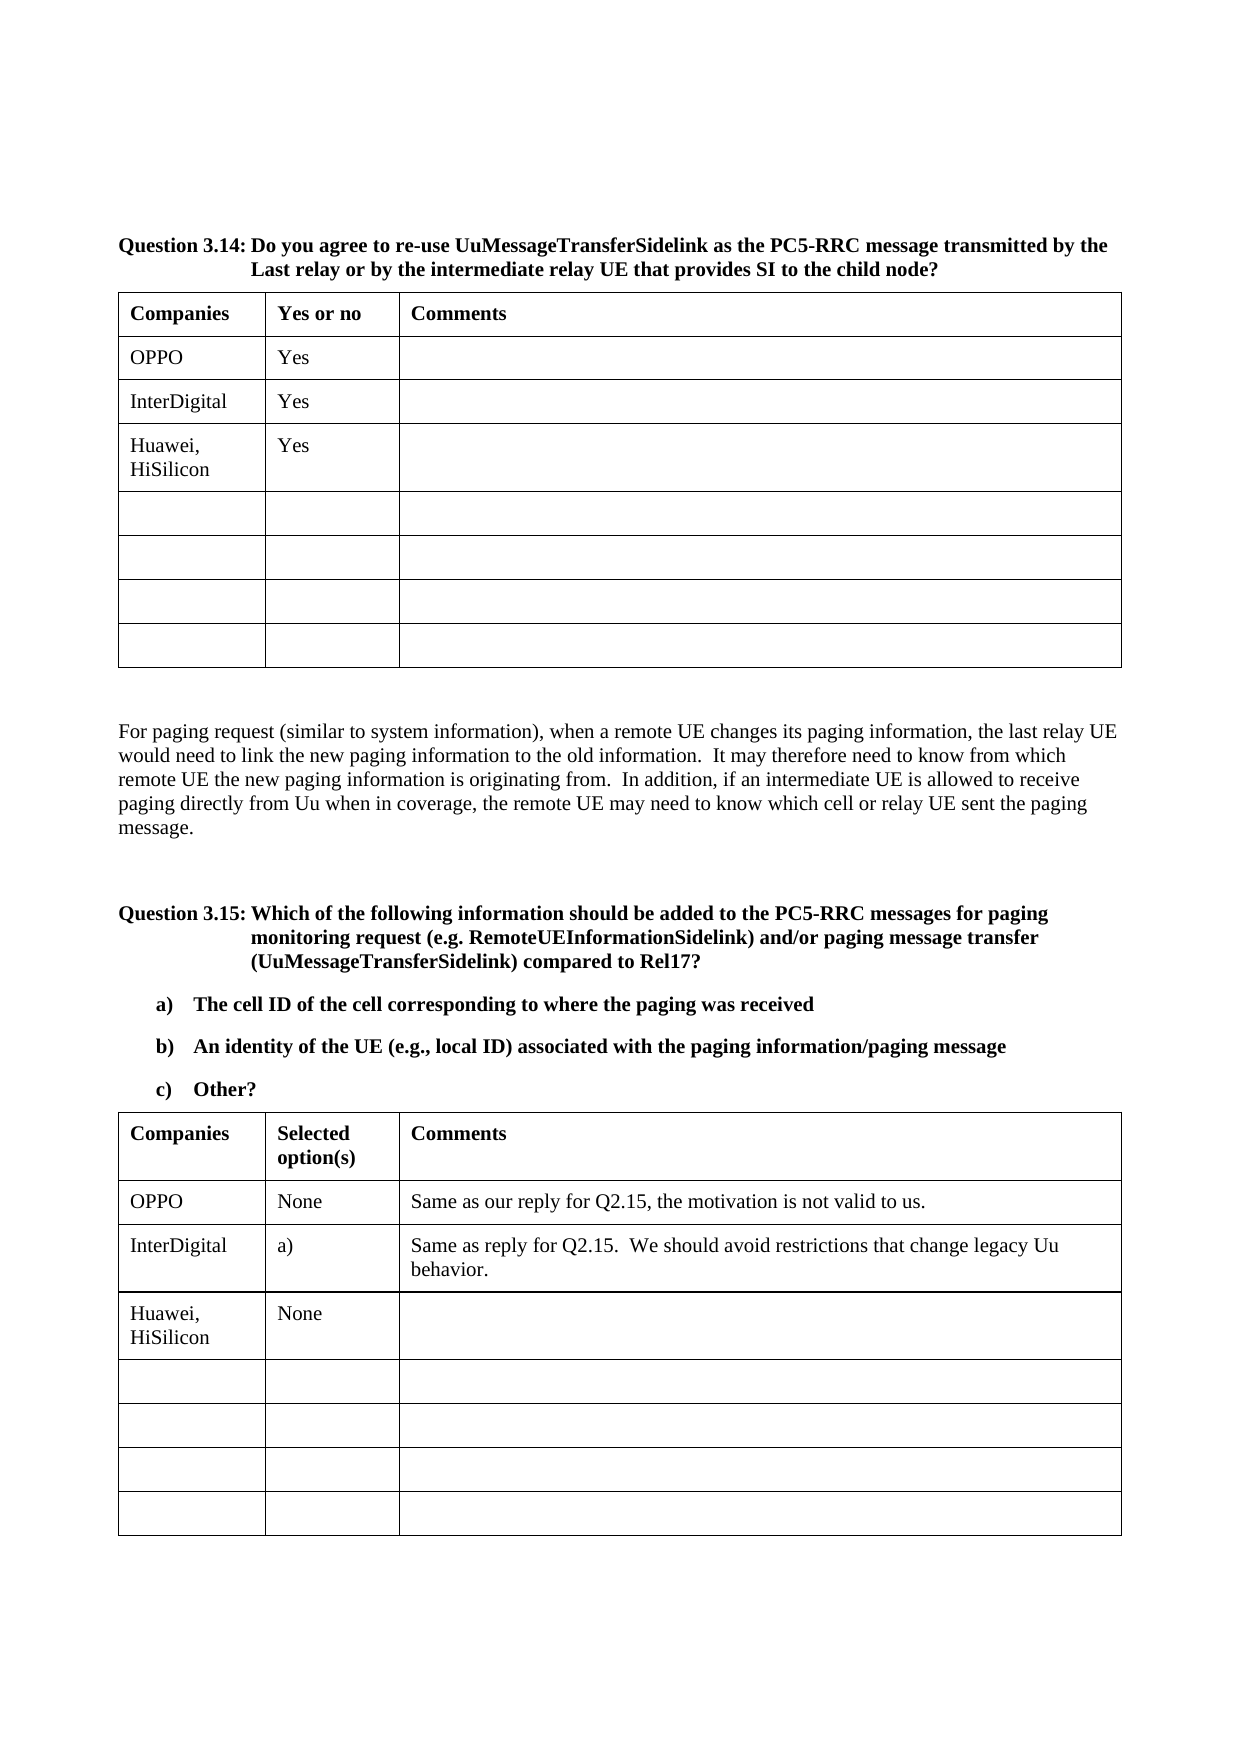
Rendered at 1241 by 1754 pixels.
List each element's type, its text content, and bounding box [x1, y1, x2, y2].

table_cell InterDigital [119, 1225, 265, 1291]
table_cell OPPO [119, 1181, 265, 1223]
table_cell [119, 1404, 265, 1447]
table_cell [119, 536, 265, 579]
table_cell None [266, 1293, 399, 1359]
table_cell [400, 1293, 1121, 1359]
table_header Comments [400, 1113, 1121, 1179]
table_cell [400, 492, 1121, 535]
table_cell [400, 536, 1121, 579]
table_cell [266, 1360, 399, 1403]
table_cell [400, 1492, 1121, 1535]
table_cell [119, 1448, 265, 1491]
table_header Companies [119, 293, 265, 336]
list An identity of the UE (e.g., local ID) associated with the paging information/paging message [156, 1034, 1122, 1058]
table_cell OPPO [119, 337, 265, 379]
text Question 3.15: Which of the following information should be added to the PC5-RRC messages for paging monitoring request (e.g. RemoteUEInformationSidelink) and/or paging message transfer (UuMessageTransferSidelink) compared to Rel17? [118, 901, 1122, 973]
table_cell [119, 580, 265, 623]
table_cell [400, 380, 1121, 423]
table_cell Huawei, HiSilicon [119, 424, 265, 491]
table_cell [400, 424, 1121, 491]
table_cell a) [266, 1225, 399, 1291]
table_cell [119, 492, 265, 535]
table_cell Yes [266, 380, 399, 423]
table_cell Same as our reply for Q2.15, the motivation is not valid to us. [400, 1181, 1121, 1223]
table_header Companies [119, 1113, 265, 1179]
table_cell [400, 337, 1121, 379]
list The cell ID of the cell corresponding to where the paging was received [156, 992, 1122, 1016]
table_cell [266, 624, 399, 667]
table_cell [266, 1404, 399, 1447]
table_cell InterDigital [119, 380, 265, 423]
table_header Yes or no [266, 293, 399, 336]
table_header Comments [400, 293, 1121, 336]
table_cell [266, 1492, 399, 1535]
table_cell [119, 624, 265, 667]
text For paging request (similar to system information), when a remote UE changes its paging information, the last relay UE would need to link the new paging information to the old information. It may therefore need to know from which remote UE the new paging information is originating from. In addition, if an intermediate UE is allowed to receive paging directly from Uu when in coverage, the remote UE may need to know which cell or relay UE sent the paging message. [118, 719, 1122, 839]
table_cell [400, 624, 1121, 667]
list Other? [156, 1077, 1122, 1101]
table_cell Same as reply for Q2.15. We should avoid restrictions that change legacy Uu behavior. [400, 1225, 1121, 1291]
table_cell [266, 536, 399, 579]
table_cell Huawei, HiSilicon [119, 1293, 265, 1359]
table_header Selected option(s) [266, 1113, 399, 1179]
table_cell [119, 1360, 265, 1403]
table_cell [266, 1448, 399, 1491]
text Question 3.14: Do you agree to re-use UuMessageTransferSidelink as the PC5-RRC message transmitted by the Last relay or by the intermediate relay UE that provides SI to the child node? [118, 233, 1122, 281]
table_cell None [266, 1181, 399, 1223]
table_cell Yes [266, 424, 399, 491]
table_cell [266, 492, 399, 535]
table_cell [400, 1360, 1121, 1403]
table_cell [119, 1492, 265, 1535]
table_cell [400, 1404, 1121, 1447]
table_cell [266, 580, 399, 623]
table_cell Yes [266, 337, 399, 379]
table_cell [400, 1448, 1121, 1491]
table_cell [400, 580, 1121, 623]
